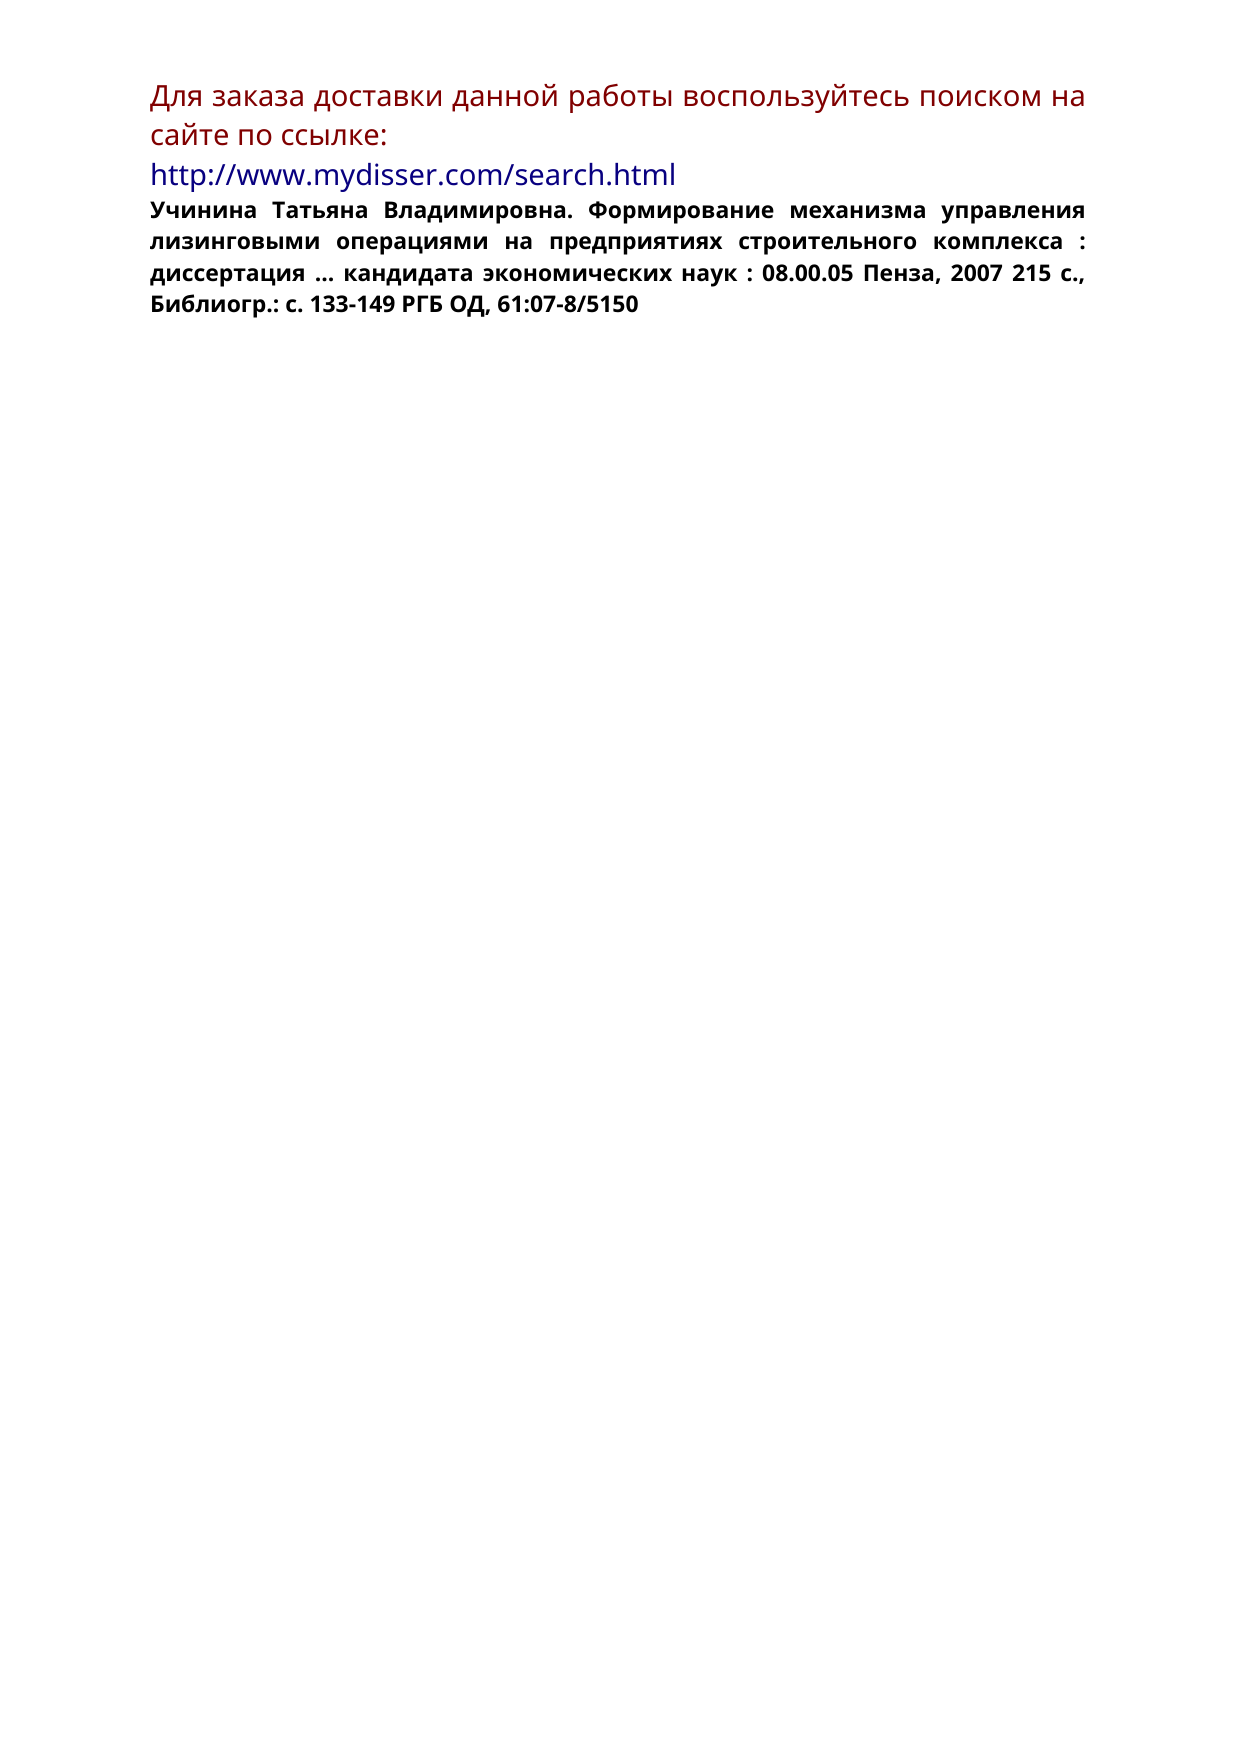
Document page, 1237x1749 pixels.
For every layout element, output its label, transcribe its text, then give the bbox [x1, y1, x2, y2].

text Учинина Татьяна Владимировна. Формирование механизма управления лизинговыми операциями на предприятиях строительного комплекса : диссертация ... кандидата экономических наук : 08.00.05 Пенза, 2007 215 с., Библиогр.: с. 133-149 РГБ ОД, 61:07-8/5150 [150, 194, 1086, 319]
